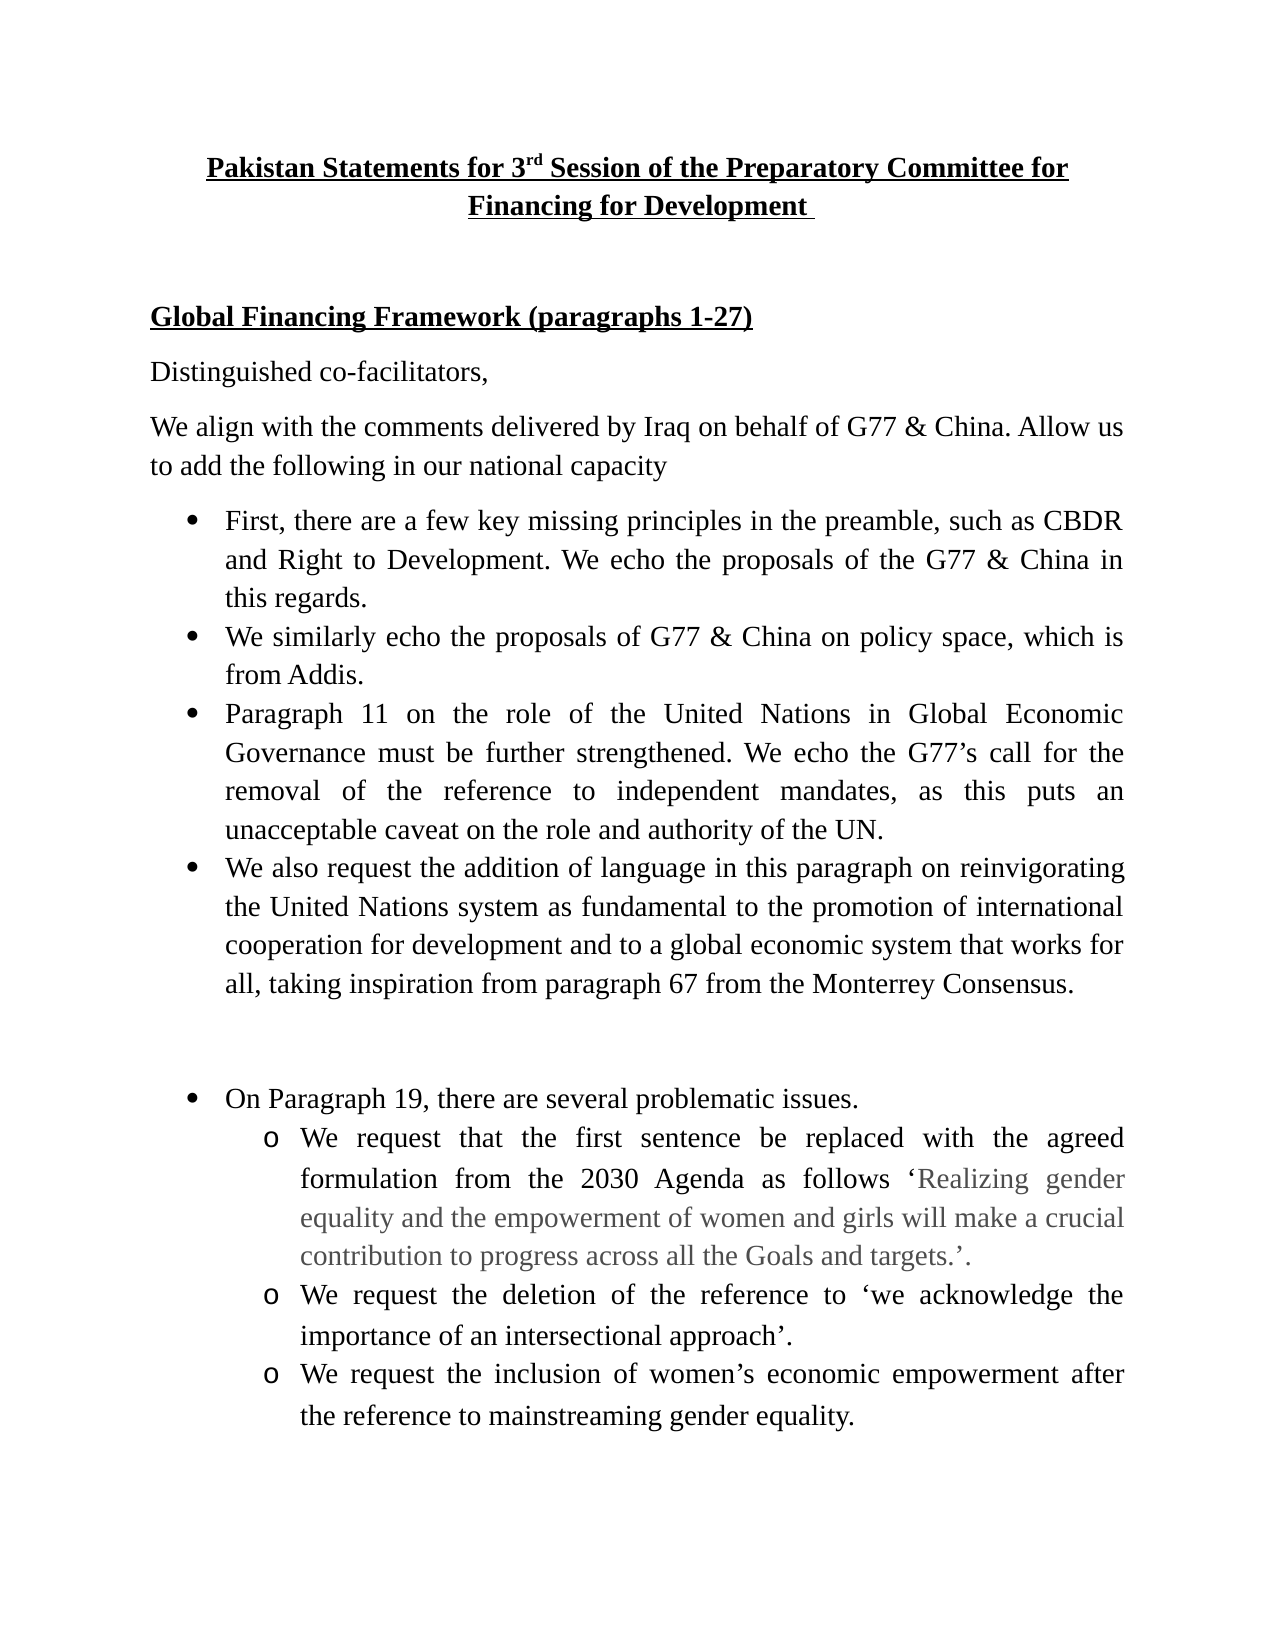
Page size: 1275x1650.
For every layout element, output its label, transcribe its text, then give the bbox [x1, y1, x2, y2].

list On Paragraph 19, there are several problematic issues. [187, 1082, 1125, 1115]
list We similarly echo the proposals of G77 & China on policy space, which is from Addis. [187, 619, 1125, 691]
list We request the deletion of the reference to ‘we acknowledge the importance of an intersectional approach’. [262, 1277, 1125, 1352]
list We request the inclusion of women’s economic empowerment after the reference to mainstreaming gender equality. [262, 1357, 1125, 1431]
list We request that the first sentence be replaced with the agreed formulation from the 2030 Agenda as follows ‘Realizing gender equality and the empowerment of women and girls will make a crucial contribution to progress across all the Goals and targets.’. [262, 1120, 1125, 1272]
list First, there are a few key missing principles in the preamble, such as CBDR and Right to Development. We echo the proposals of the G77 & China in this regards. [187, 503, 1125, 614]
text Pakistan Statements for 3rd Session of the Preparatory Committee for Financing for Development [150, 150, 1125, 222]
text Global Financing Framework (paragraphs 1-27) [150, 299, 1125, 332]
list We also request the addition of language in this paragraph on reinvigorating the United Nations system as fundamental to the promotion of international cooperation for development and to a global economic system that works for all, taking inspiration from paragraph 67 from the Monterrey Consensus. [187, 850, 1125, 999]
text Distinguished co-facilitators, [150, 354, 1125, 388]
list Paragraph 11 on the role of the United Nations in Global Economic Governance must be further strengthened. We echo the G77’s call for the removal of the reference to independent mandates, as this puts an unacceptable caveat on the role and authority of the UN. [187, 696, 1125, 845]
text We align with the comments delivered by Iraq on behalf of G77 & China. Allow us to add the following in our national capacity [150, 409, 1125, 481]
